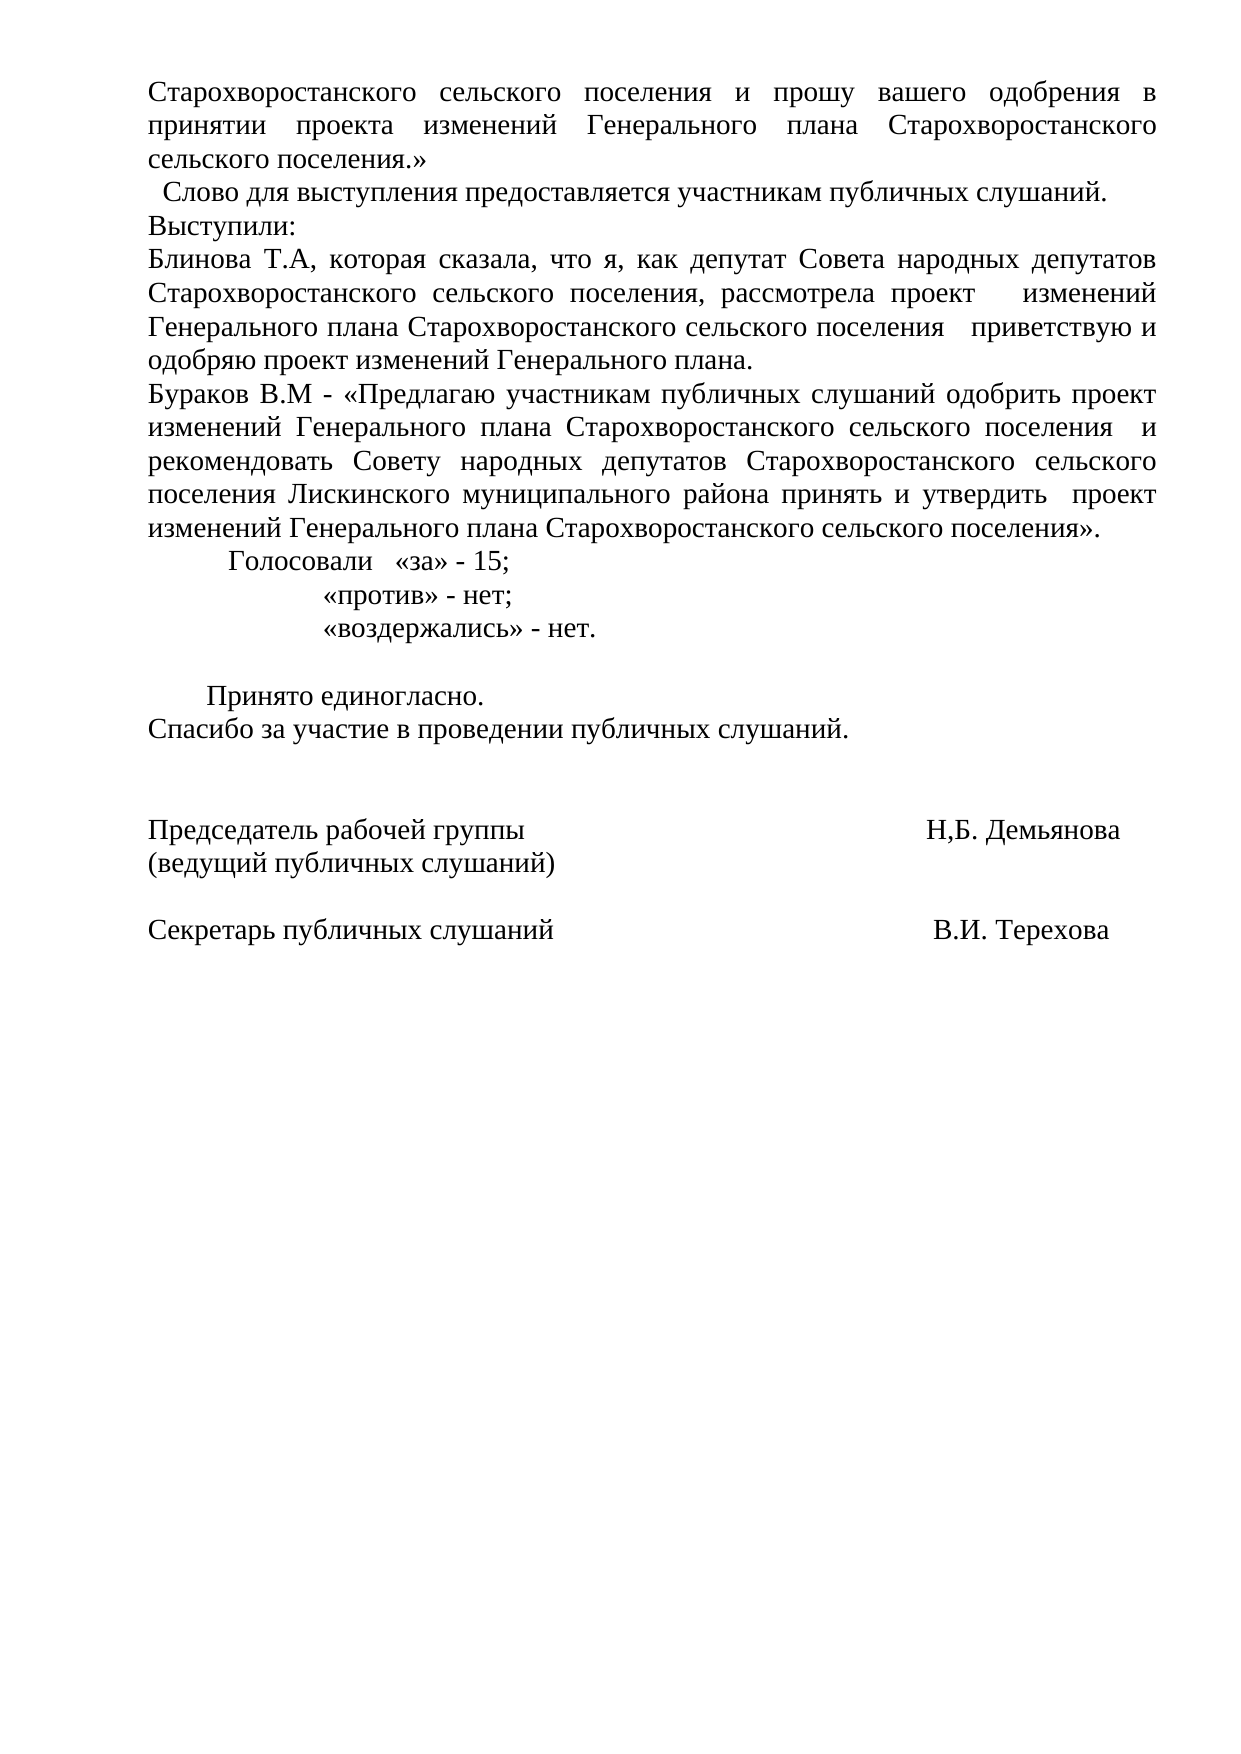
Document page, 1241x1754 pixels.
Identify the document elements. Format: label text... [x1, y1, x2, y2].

text (ведущий публичных слушаний) [148, 845, 1152, 879]
text Бураков В.М - «Предлагаю участникам публичных слушаний одобрить проект изменений Генерального плана Старохворостанского сельского поселения и рекомендовать Совету народных депутатов Старохворостанского сельского поселения Лискинского муниципального района принять и утвердить проект изменений Генерального плана Старохворостанского сельского поселения». [148, 376, 1158, 543]
text Председатель рабочей группы Н,Б. Демьянова [148, 812, 1152, 845]
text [148, 74, 1158, 174]
text Блинова Т.А, которая сказала, что я, как депутат Совета народных депутатов Старохворостанского сельского поселения, рассмотрела проект изменений Генерального плана Старохворостанского сельского поселения приветствую и одобряю проект изменений Генерального плана. [148, 242, 1158, 376]
text «против» - нет; [148, 577, 1158, 611]
text Слово для выступления предоставляется участникам публичных слушаний. [148, 174, 1158, 208]
text Секретарь публичных слушаний В.И. Терехова [148, 912, 1152, 946]
text Принято единогласно. [148, 678, 1152, 711]
text Выступили: [148, 208, 1158, 242]
text Голосовали «за» - 15; [148, 543, 1158, 577]
text Спасибо за участие в проведении публичных слушаний. [148, 711, 1152, 745]
text «воздержались» - нет. [148, 611, 1158, 644]
